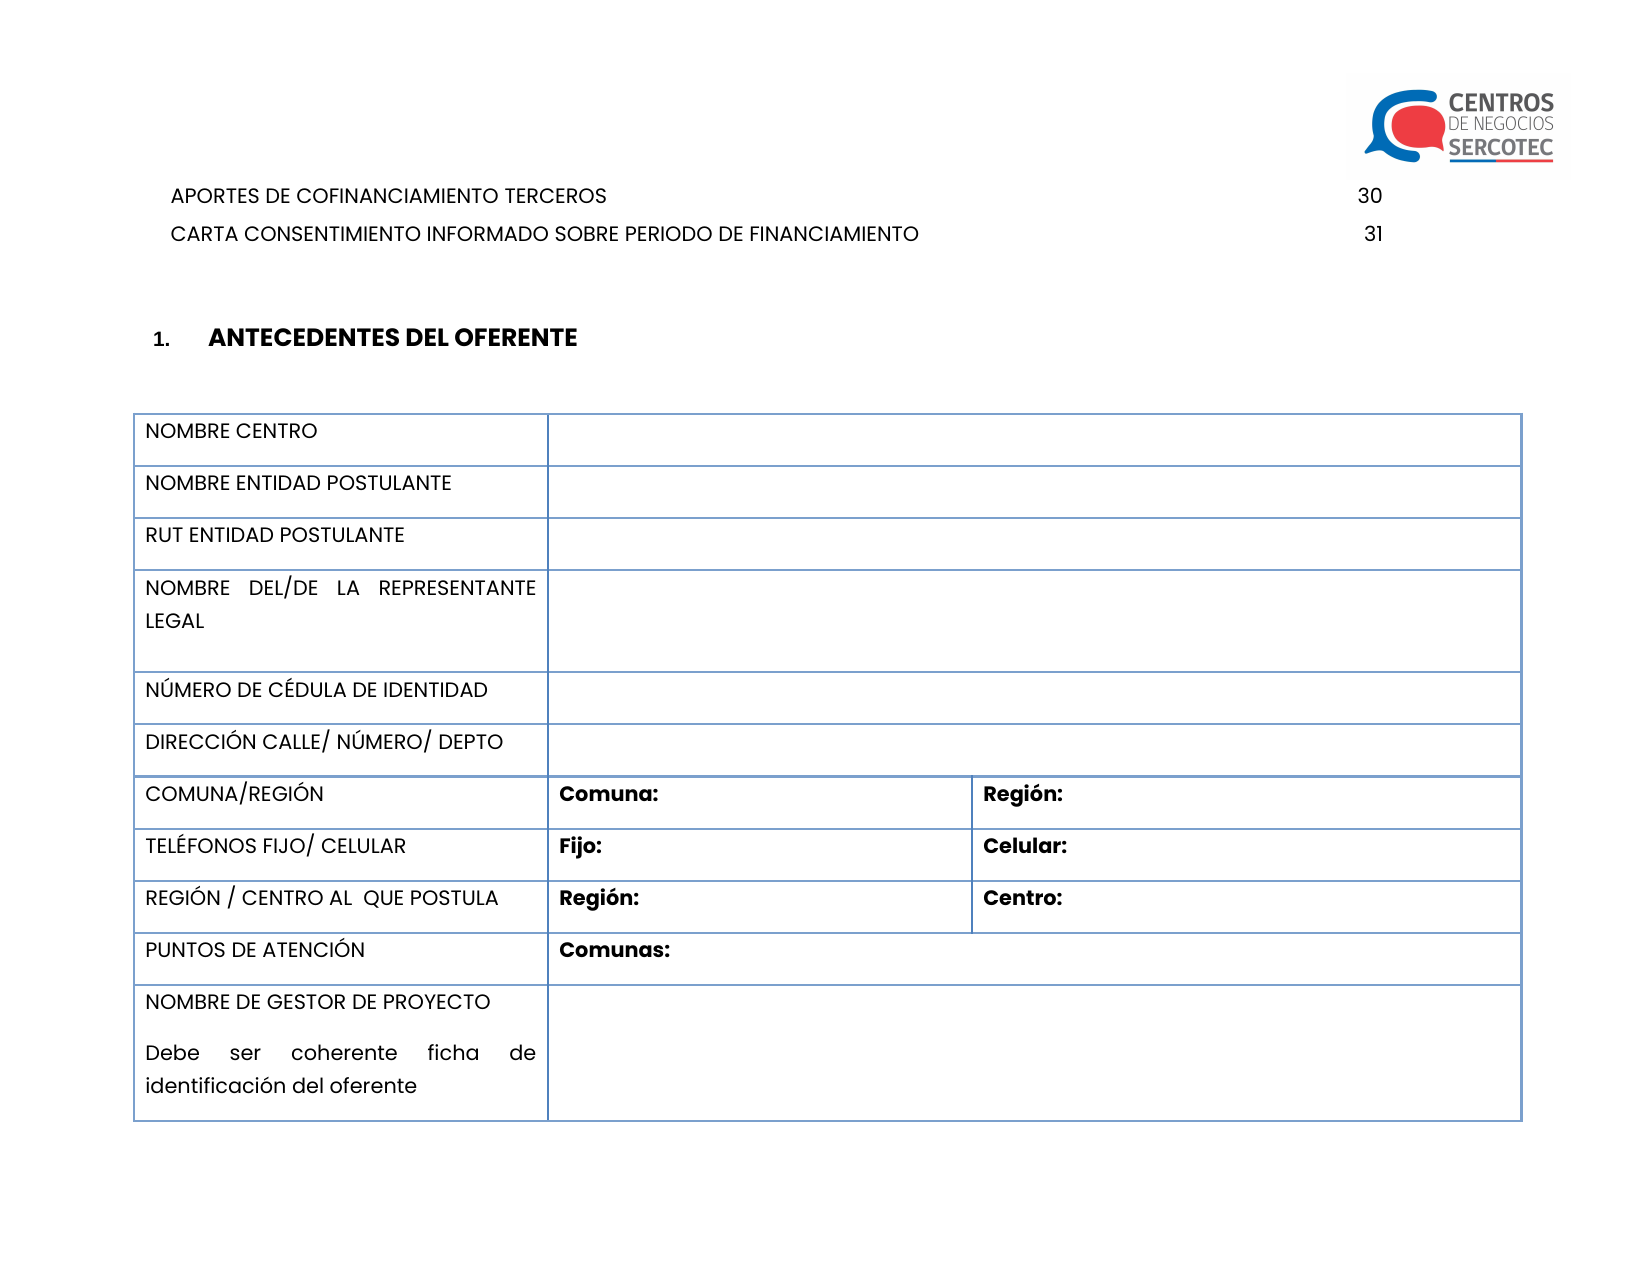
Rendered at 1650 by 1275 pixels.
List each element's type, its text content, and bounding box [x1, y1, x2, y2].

table_cell [549, 467, 1520, 517]
picture [1346, 73, 1572, 180]
table_cell Comunas: [549, 934, 1520, 984]
table_cell PUNTOS DE ATENCIÓN [135, 934, 547, 984]
table_cell [549, 673, 1520, 723]
table_cell [549, 725, 1520, 775]
table_cell Comuna: [549, 778, 971, 827]
table_cell [549, 986, 1520, 1120]
table_cell DIRECCIÓN CALLE/ NÚMERO/ DEPTO [135, 725, 547, 775]
table_cell Fijo: [549, 830, 971, 879]
table_header NOMBRE CENTRO [135, 415, 547, 465]
table_cell Región: [973, 778, 1520, 827]
table_cell REGIÓN / CENTRO AL QUE POSTULA [135, 882, 547, 932]
table_cell Celular: [973, 830, 1520, 879]
table_cell Región: [549, 882, 971, 932]
list ANTECEDENTES DEL OFERENTE [170, 317, 1532, 355]
table_cell COMUNA/REGIÓN [135, 778, 547, 827]
table_cell RUT ENTIDAD POSTULANTE [135, 519, 547, 569]
table_cell NOMBRE ENTIDAD POSTULANTE [135, 467, 547, 517]
table_cell NOMBRE DE GESTOR DE PROYECTO Debe ser coherente ficha de identificación del oferente [135, 986, 547, 1120]
table_cell NÚMERO DE CÉDULA DE IDENTIDAD [135, 673, 547, 723]
table_cell Centro: [973, 882, 1520, 932]
table_header [549, 415, 1520, 465]
table_cell TELÉFONOS FIJO/ CELULAR [135, 830, 547, 879]
table_cell [549, 519, 1520, 569]
table_cell NOMBRE DEL/DE LA REPRESENTANTE LEGAL [135, 571, 547, 671]
table_cell [549, 571, 1520, 671]
